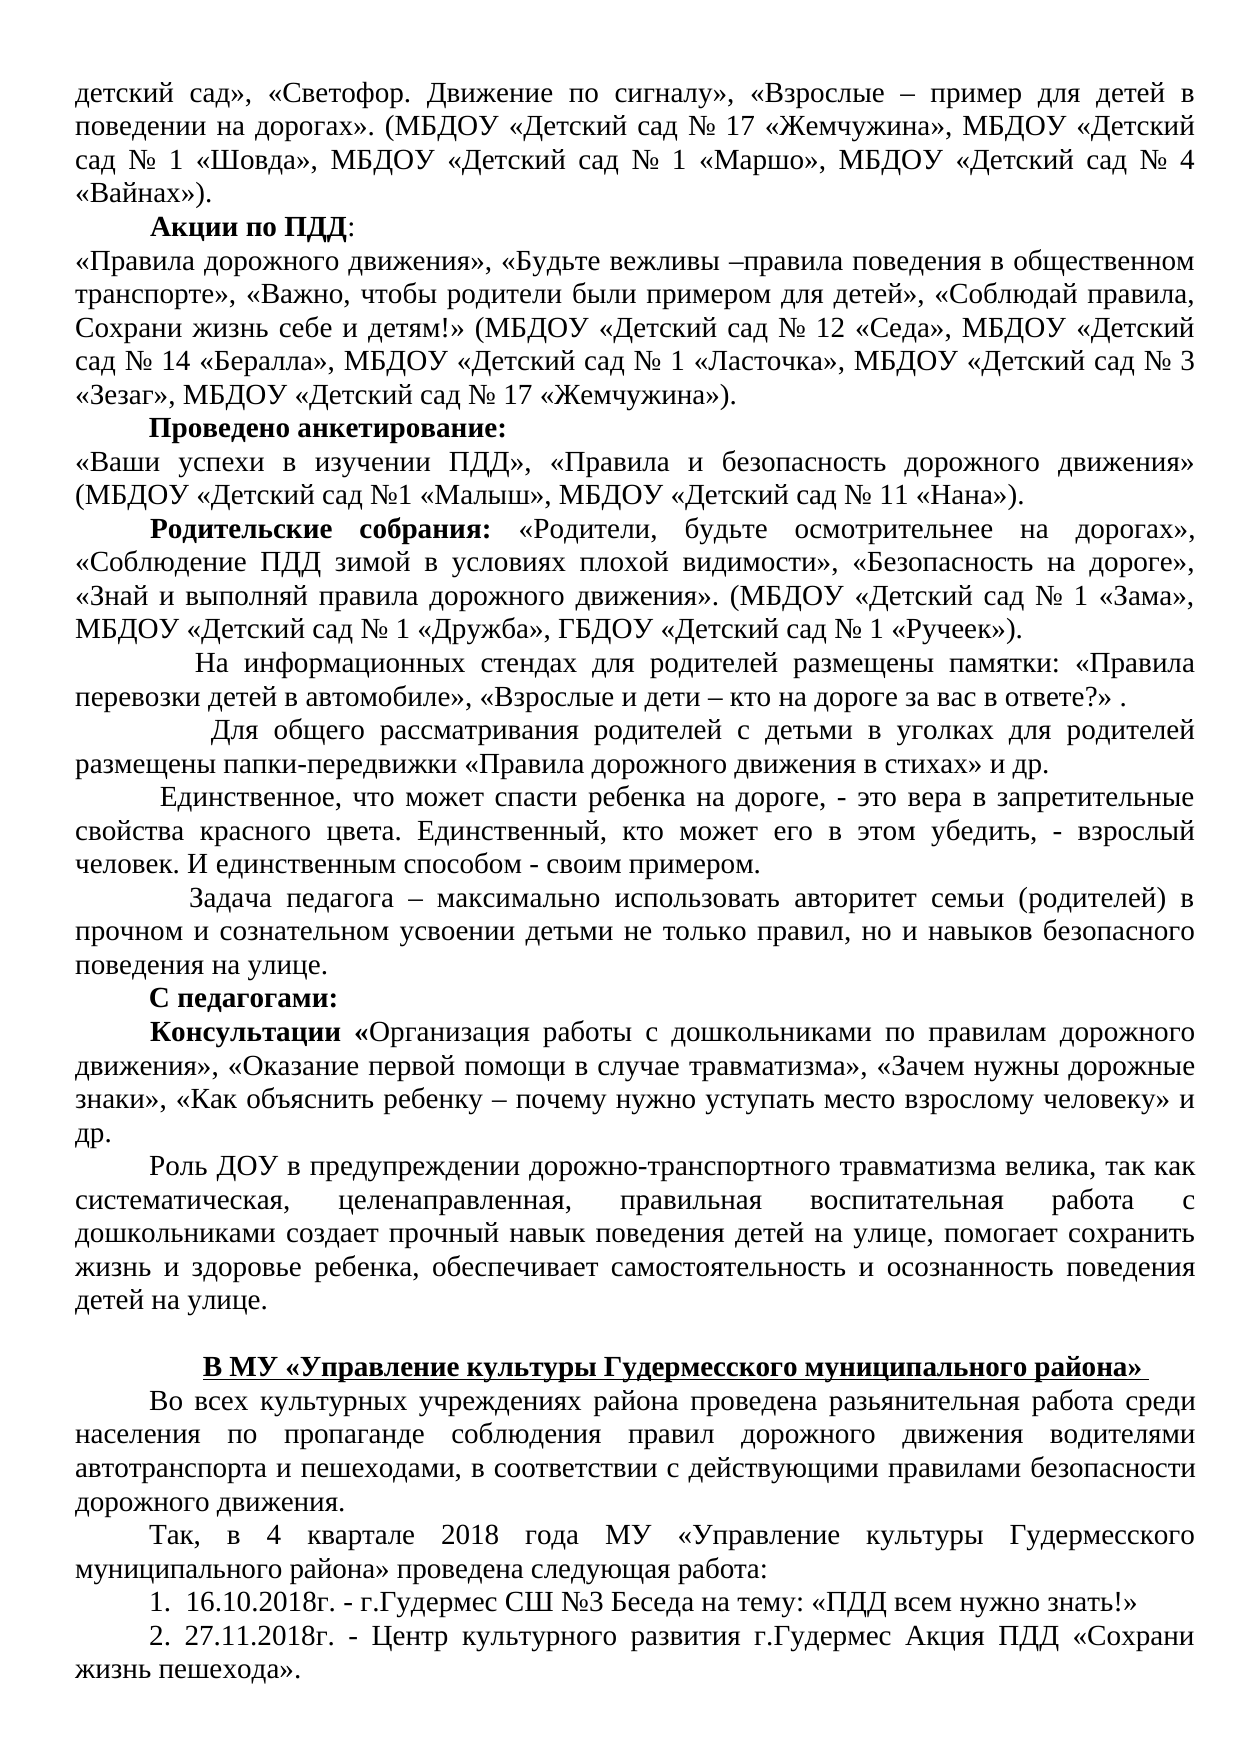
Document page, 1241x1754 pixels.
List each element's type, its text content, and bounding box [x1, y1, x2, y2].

text 2. 27.11.2018г. - Центр культурного развития г.Гудермес Акция ПДД «Сохрани жизнь пешехода». [75, 1618, 1196, 1685]
text 1. 16.10.2018г. - г.Гудермес СШ №3 Беседа на тему: «ПДД всем нужно знать!» [75, 1584, 1196, 1618]
text С педагогами: [75, 981, 1196, 1014]
list Роль ДОУ в предупреждении дорожно-транспортного травматизма велика, так как систематическая, целенаправленная, правильная воспитательная работа с дошкольниками создает прочный навык поведения детей на улице, помогает сохранить жизнь и здоровье ребенка, обеспечивает самостоятельность и осознанность поведения детей на улице. [75, 1148, 1196, 1316]
text Так, в 4 квартале 2018 года МУ «Управление культуры Гудермесского муниципального района» проведена следующая работа: [75, 1517, 1196, 1584]
text Консультации «Организация работы с дошкольниками по правилам дорожного движения», «Оказание первой помощи в случае травматизма», «Зачем нужны дорожные знаки», «Как объяснить ребенку – почему нужно уступать место взрослому человеку» и др. [75, 1014, 1196, 1148]
text Акции по ПДД: [75, 209, 1196, 243]
text Единственное, что может спасти ребенка на дороге, - это вера в запретительные свойства красного цвета. Единственный, кто может его в этом убедить, - взрослый человек. И единственным способом - своим примером. [75, 779, 1196, 880]
text На информационных стендах для родителей размещены памятки: «Правила перевозки детей в автомобиле», «Взрослые и дети – кто на дороге за вас в ответе?» . [75, 645, 1196, 712]
text «Правила дорожного движения», «Будьте вежливы –правила поведения в общественном транспорте», «Важно, чтобы родители были примером для детей», «Соблюдай правила, Сохрани жизнь себе и детям!» (МБДОУ «Детский сад № 12 «Седа», МБДОУ «Детский сад № 14 «Бералла», МБДОУ «Детский сад № 1 «Ласточка», МБДОУ «Детский сад № 3 «Зезаг», МБДОУ «Детский сад № 17 «Жемчужина»). [75, 243, 1196, 410]
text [75, 75, 1196, 209]
text Для общего рассматривания родителей с детьми в уголках для родителей размещены папки-передвижки «Правила дорожного движения в стихах» и др. [75, 712, 1196, 779]
text Задача педагога – максимально использовать авторитет семьи (родителей) в прочном и сознательном усвоении детьми не только правил, но и навыков безопасного поведения на улице. [75, 880, 1196, 981]
text Проведено анкетирование: [75, 410, 1196, 444]
list В МУ «Управление культуры Гудермесского муниципального района» [75, 1349, 1196, 1383]
text Родительские собрания: «Родители, будьте осмотрительнее на дорогах», «Соблюдение ПДД зимой в условиях плохой видимости», «Безопасность на дороге», «Знай и выполняй правила дорожного движения». (МБДОУ «Детский сад № 1 «Зама», МБДОУ «Детский сад № 1 «Дружба», ГБДОУ «Детский сад № 1 «Ручеек»). [75, 511, 1196, 645]
text Во всех культурных учреждениях района проведена разьянительная работа среди населения по пропаганде соблюдения правил дорожного движения водителями автотранспорта и пешеходами, в соответствии с действующими правилами безопасности дорожного движения. [75, 1383, 1196, 1517]
text «Ваши успехи в изучении ПДД», «Правила и безопасность дорожного движения» (МБДОУ «Детский сад №1 «Малыш», МБДОУ «Детский сад № 11 «Нана»). [75, 444, 1196, 511]
